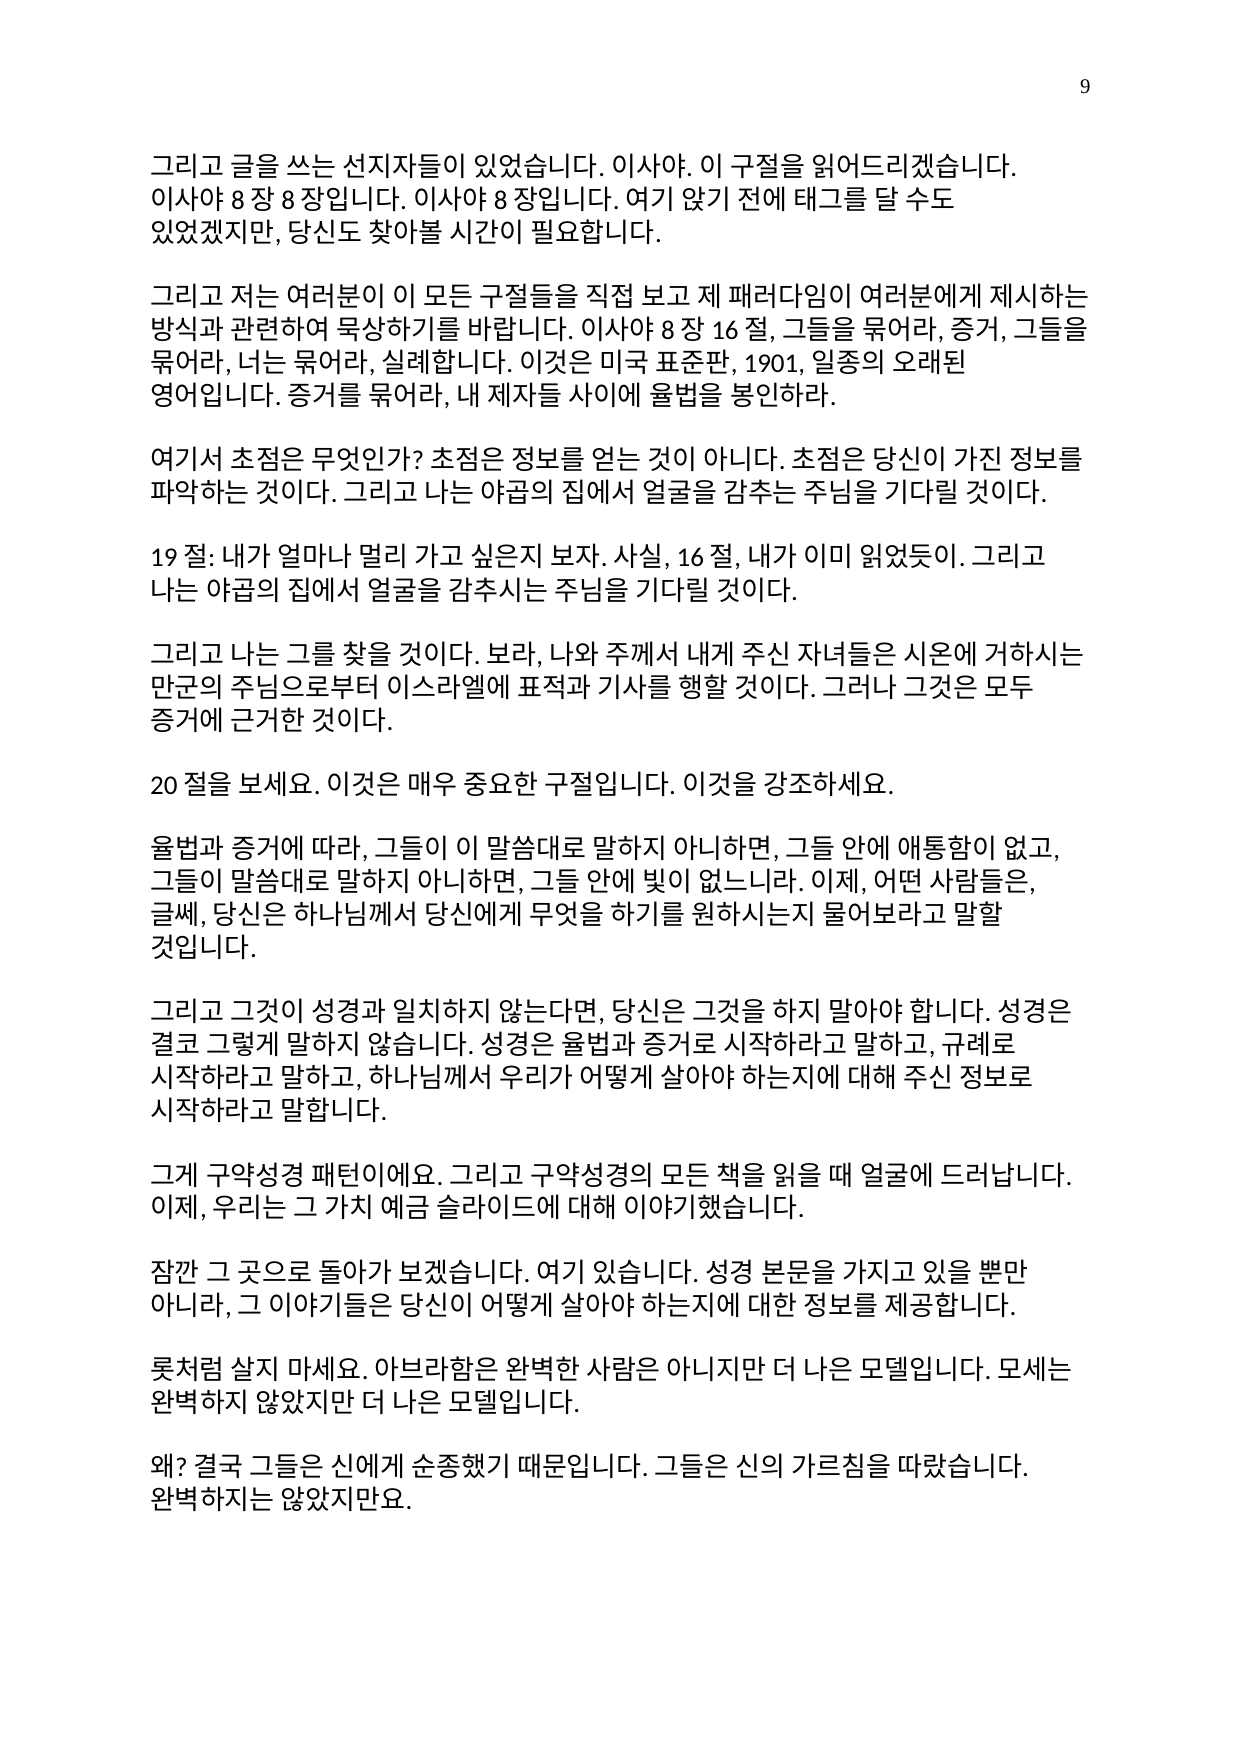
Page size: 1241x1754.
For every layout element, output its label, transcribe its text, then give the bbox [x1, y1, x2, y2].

text 그리고 글을 쓰는 선지자들이 있었습니다. 이사야. 이 구절을 읽어드리겠습니다. 이사야 8장 8장입니다. 이사야 8장입니다. 여기 앉기 전에 태그를 달 수도 있었겠지만, 당신도 찾아볼 시간이 필요합니다. [150, 150, 1090, 249]
text 그게 구약성경 패턴이에요. 그리고 구약성경의 모든 책을 읽을 때 얼굴에 드러납니다. 이제, 우리는 그 가치 예금 슬라이드에 대해 이야기했습니다. [150, 1159, 1090, 1225]
text 잠깐 그 곳으로 돌아가 보겠습니다. 여기 있습니다. 성경 본문을 가지고 있을 뿐만 아니라, 그 이야기들은 당신이 어떻게 살아야 하는지에 대한 정보를 제공합니다. [150, 1256, 1090, 1322]
text 20절을 보세요. 이것은 매우 중요한 구절입니다. 이것을 강조하세요. [150, 768, 1090, 801]
text 롯처럼 살지 마세요. 아브라함은 완벽한 사람은 아니지만 더 나은 모델입니다. 모세는 완벽하지 않았지만 더 나은 모델입니다. [150, 1353, 1090, 1419]
text 왜? 결국 그들은 신에게 순종했기 때문입니다. 그들은 신의 가르침을 따랐습니다. 완벽하지는 않았지만요. [150, 1450, 1090, 1516]
text 여기서 초점은 무엇인가? 초점은 정보를 얻는 것이 아니다. 초점은 당신이 가진 정보를 파악하는 것이다. 그리고 나는 야곱의 집에서 얼굴을 감추는 주님을 기다릴 것이다. [150, 443, 1090, 509]
text 그리고 그것이 성경과 일치하지 않는다면, 당신은 그것을 하지 말아야 합니다. 성경은 결코 그렇게 말하지 않습니다. 성경은 율법과 증거로 시작하라고 말하고, 규례로 시작하라고 말하고, 하나님께서 우리가 어떻게 살아야 하는지에 대해 주신 정보로 시작하라고 말합니다. [150, 995, 1090, 1127]
text 19절: 내가 얼마나 멀리 가고 싶은지 보자. 사실, 16절, 내가 이미 읽었듯이. 그리고 나는 야곱의 집에서 얼굴을 감추시는 주님을 기다릴 것이다. [150, 541, 1090, 607]
text 그리고 나는 그를 찾을 것이다. 보라, 나와 주께서 내게 주신 자녀들은 시온에 거하시는 만군의 주님으로부터 이스라엘에 표적과 기사를 행할 것이다. 그러나 그것은 모두 증거에 근거한 것이다. [150, 638, 1090, 737]
text 그리고 저는 여러분이 이 모든 구절들을 직접 보고 제 패러다임이 여러분에게 제시하는 방식과 관련하여 묵상하기를 바랍니다. 이사야 8장 16절, 그들을 묶어라, 증거, 그들을 묶어라, 너는 묶어라, 실례합니다. 이것은 미국 표준판, 1901, 일종의 오래된 영어입니다. 증거를 묶어라, 내 제자들 사이에 율법을 봉인하라. [150, 280, 1090, 412]
text 율법과 증거에 따라, 그들이 이 말씀대로 말하지 아니하면, 그들 안에 애통함이 없고, 그들이 말씀대로 말하지 아니하면, 그들 안에 빛이 없느니라. 이제, 어떤 사람들은, 글쎄, 당신은 하나님께서 당신에게 무엇을 하기를 원하시는지 물어보라고 말할 것입니다. [150, 832, 1090, 964]
